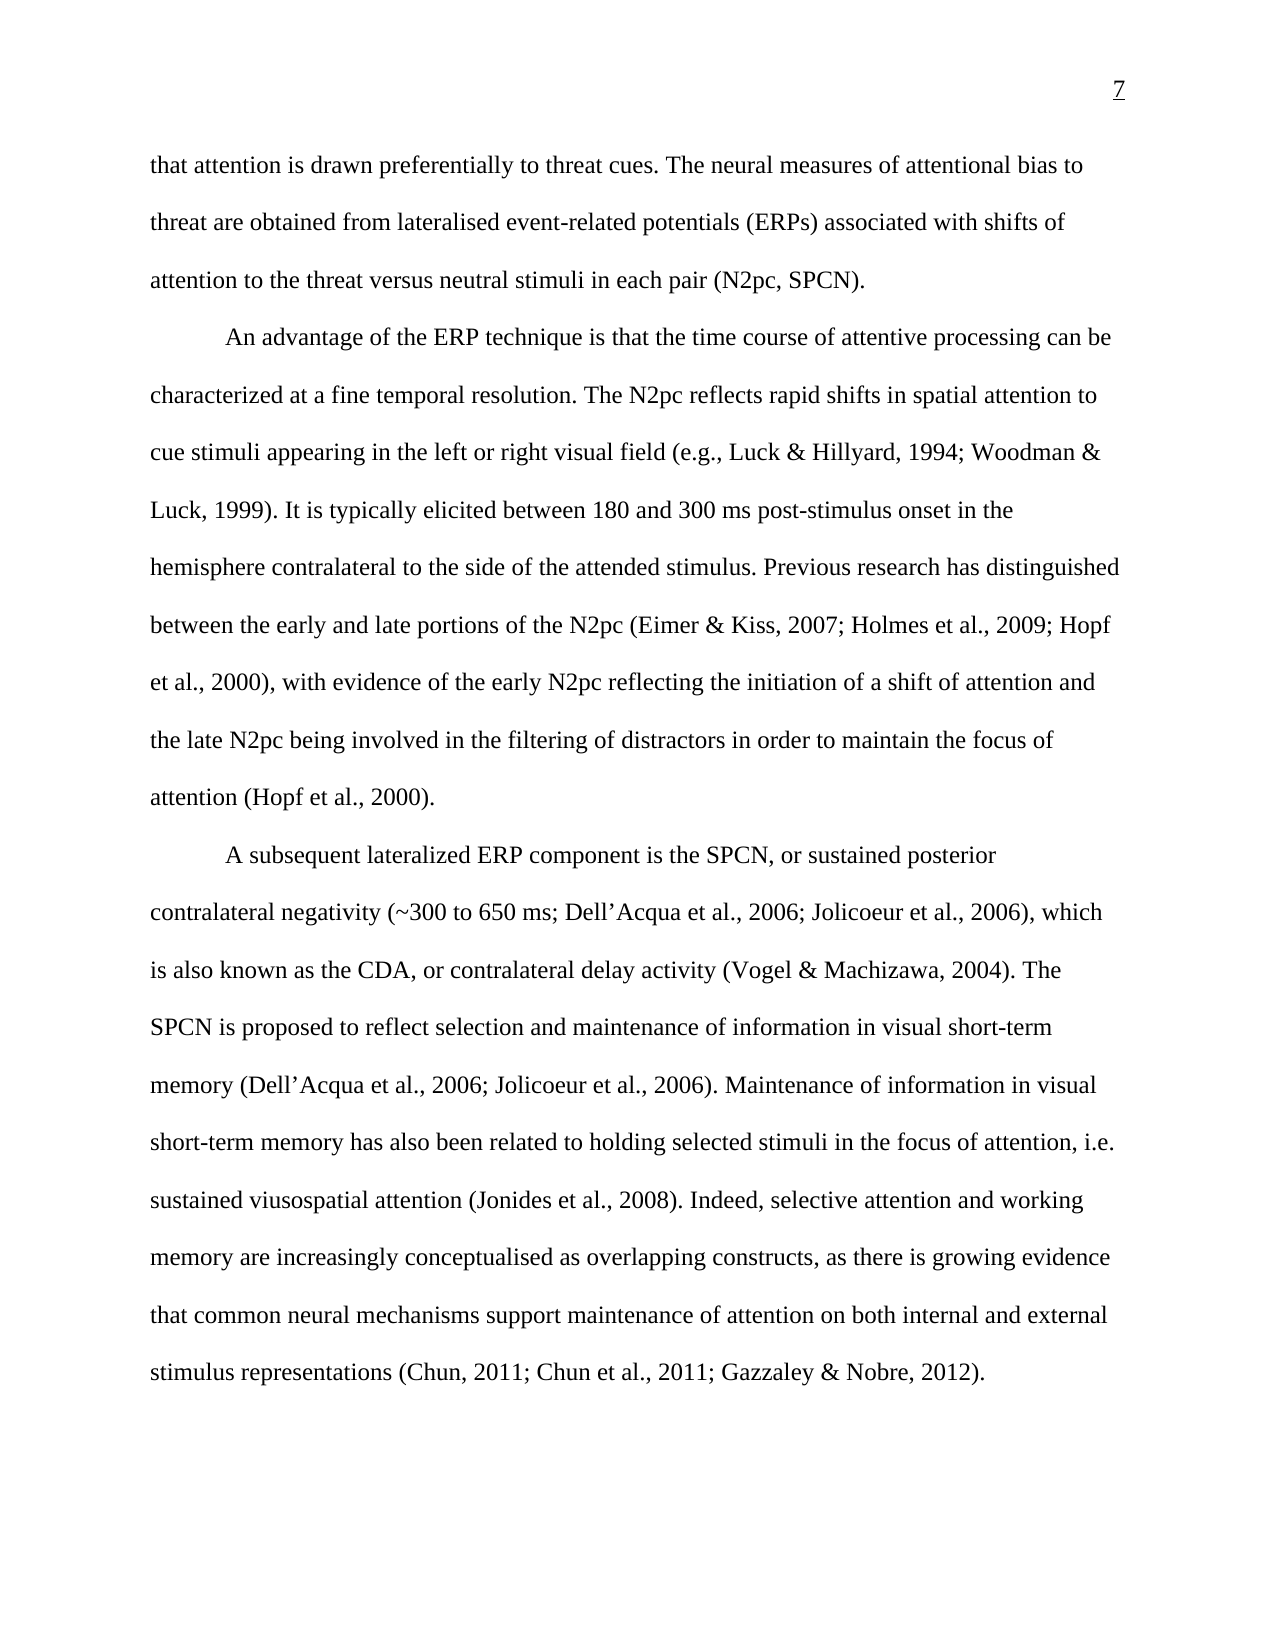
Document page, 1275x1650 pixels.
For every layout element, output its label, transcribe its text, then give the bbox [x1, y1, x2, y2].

text A subsequent lateralized ERP component is the SPCN, or sustained posterior contralateral negativity (~300 to 650 ms; Dell’Acqua et al., 2006; Jolicoeur et al., 2006), which is also known as the CDA, or contralateral delay activity (Vogel & Machizawa, 2004). The SPCN is proposed to reflect selection and maintenance of information in visual short-term memory (Dell’Acqua et al., 2006; Jolicoeur et al., 2006). Maintenance of information in visual short-term memory has also been related to holding selected stimuli in the focus of attention, i.e. sustained viusospatial attention (Jonides et al., 2008). Indeed, selective attention and working memory are increasingly conceptualised as overlapping constructs, as there is growing evidence that common neural mechanisms support maintenance of attention on both internal and external stimulus representations (Chun, 2011; Chun et al., 2011; Gazzaley & Nobre, 2012). [150, 840, 1125, 1386]
text An advantage of the ERP technique is that the time course of attentive processing can be characterized at a fine temporal resolution. The N2pc reflects rapid shifts in spatial attention to cue stimuli appearing in the left or right visual field (e.g., Luck & Hillyard, 1994; Woodman & Luck, 1999). It is typically elicited between 180 and 300 ms post-stimulus onset in the hemisphere contralateral to the side of the attended stimulus. Previous research has distinguished between the early and late portions of the N2pc (Eimer & Kiss, 2007; Holmes et al., 2009; Hopf et al., 2000), with evidence of the early N2pc reflecting the initiation of a shift of attention and the late N2pc being involved in the filtering of distractors in order to maintain the focus of attention (Hopf et al., 2000). [150, 322, 1125, 811]
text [150, 150, 1125, 294]
